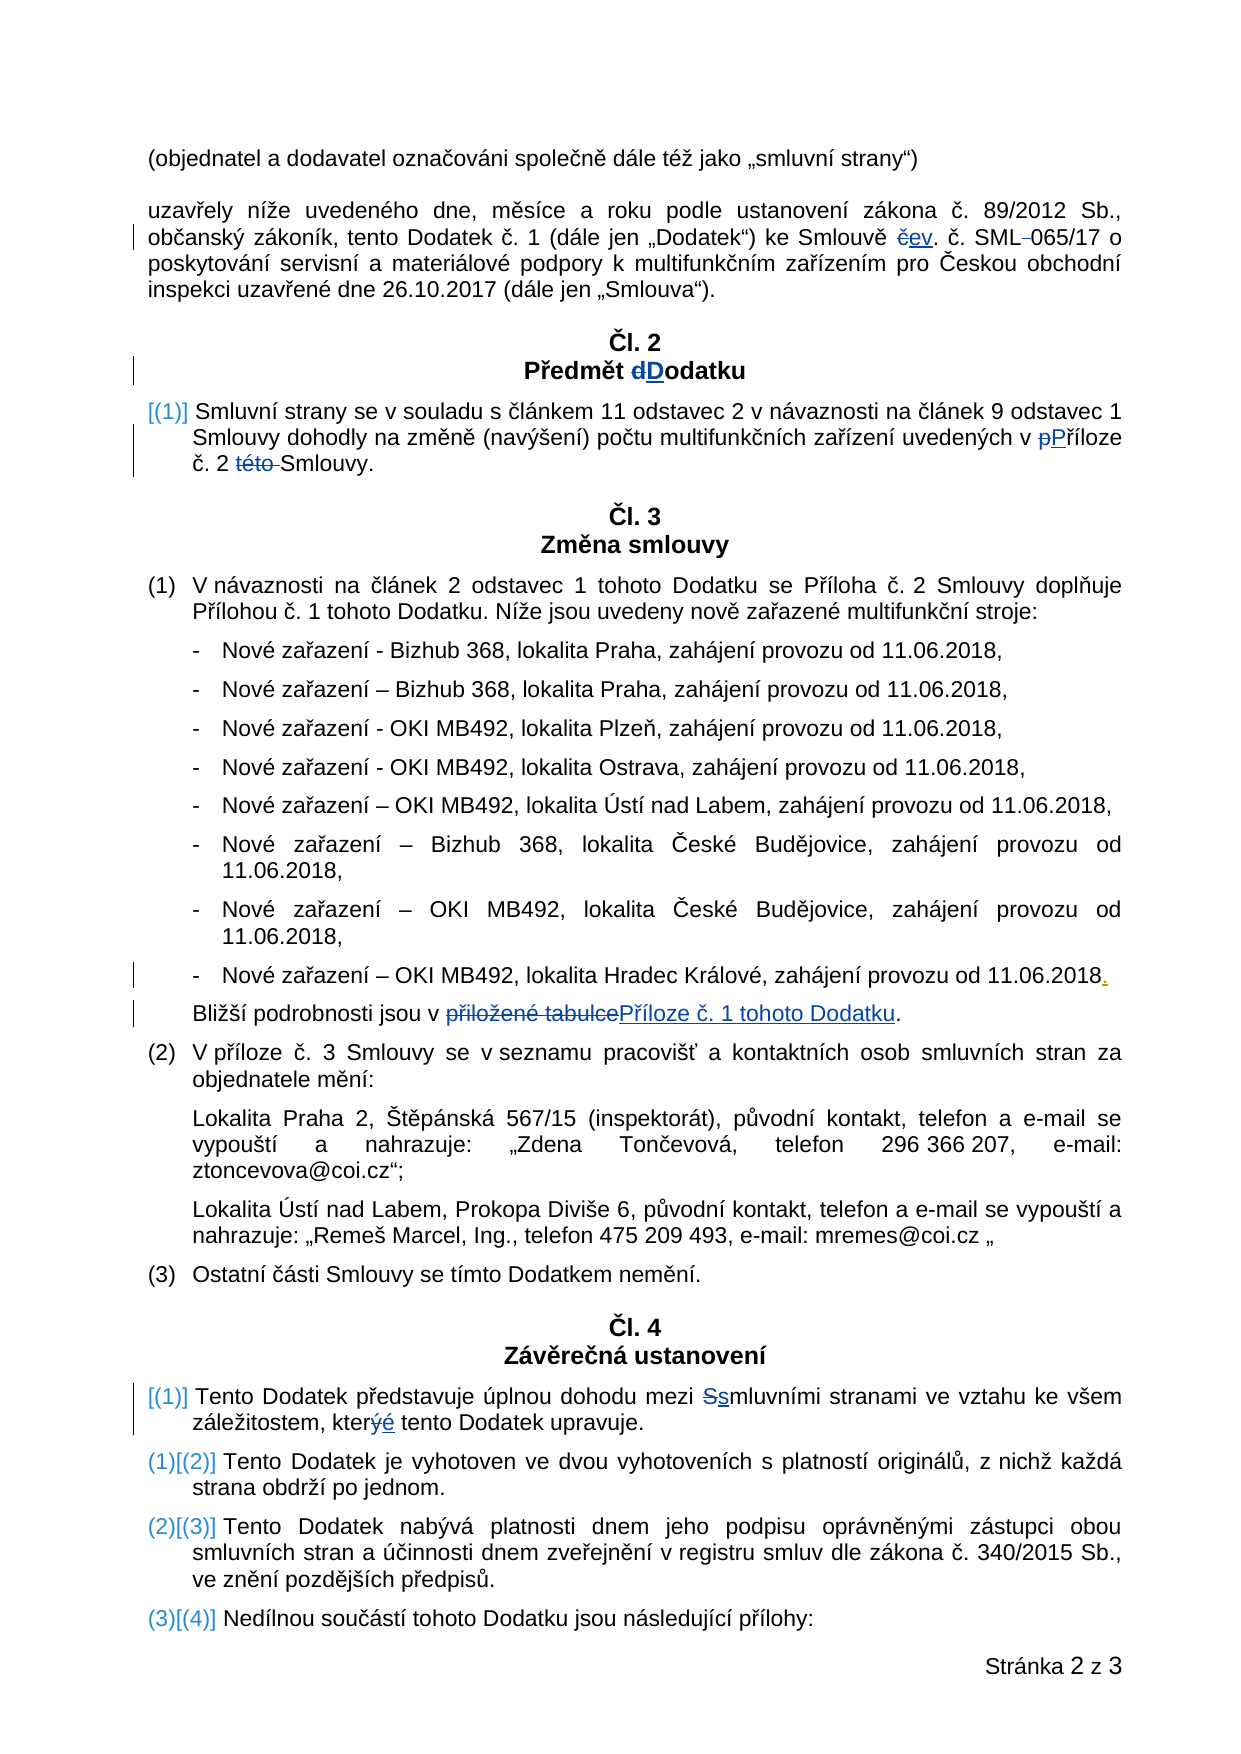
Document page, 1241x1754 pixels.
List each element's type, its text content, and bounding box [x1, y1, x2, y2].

text Tento Dodatek je vyhotoven ve dvou vyhotoveních s platností originálů, z nichž každá strana obdrží po jednom. [148, 1448, 1122, 1501]
text uzavřely níže uvedeného dne, měsíce a roku podle ustanovení zákona č. 89/2012 Sb., občanský zákoník, tento Dodatek č. 1 (dále jen „Dodatek“) ke Smlouvě . č. SML065/17 o poskytování servisní a materiálové podpory k multifunkčním zařízením pro Českou obchodní inspekci uzavřené dne 26.10.2017 (dále jen „Smlouva“). [148, 197, 1122, 303]
text Ostatní části Smlouvy se tímto Dodatkem nemění. [148, 1261, 1122, 1288]
list Lokalita Ústí nad Labem, Prokopa Diviše 6, původní kontakt, telefon a e-mail se vypouští a nahrazuje: „Remeš Marcel, Ing., telefon 475 209 493, e-mail: mremes@coi.cz „ [192, 1196, 1122, 1249]
text Tento Dodatek představuje úplnou dohodu mezi mluvními stranami ve vztahu ke všem záležitostem, kter tento Dodatek upravuje. [148, 1383, 1122, 1435]
list Nové zařazení – OKI MB492, lokalita Ústí nad Labem, zahájení provozu od 11.06.2018, [192, 792, 1122, 819]
text (objednatel a dodavatel označováni společně dále též jako „smluvní strany“) [148, 144, 1122, 171]
list Nové zařazení - OKI MB492, lokalita Plzeň, zahájení provozu od 11.06.2018, [192, 714, 1122, 741]
text Nedílnou součástí tohoto Dodatku jsou následující přílohy: [148, 1604, 1122, 1631]
list Bližší podrobnosti jsou v . [192, 1000, 1122, 1027]
list Nové zařazení - OKI MB492, lokalita Ostrava, zahájení provozu od 11.06.2018, [192, 753, 1122, 780]
list Nové zařazení - Bizhub 368, lokalita Praha, zahájení provozu od 11.06.2018, [192, 637, 1122, 663]
list Nové zařazení – OKI MB492, lokalita Hradec Králové, zahájení provozu od 11.06.2018 [192, 962, 1122, 988]
text Smluvní strany se v souladu s článkem 11 odstavec 2 v návaznosti na článek 9 odstavec 1 Smlouvy dohodly na změně (navýšení) počtu multifunkčních zařízení uvedených v říloze č. 2 Smlouvy. [148, 398, 1122, 477]
subtitle Čl. 4 [148, 1313, 1122, 1341]
list Nové zařazení – Bizhub 368, lokalita Praha, zahájení provozu od 11.06.2018, [192, 676, 1122, 702]
subtitle Změna smlouvy [148, 530, 1122, 559]
subtitle Závěrečná ustanovení [148, 1341, 1122, 1370]
subtitle Čl. 3 [148, 502, 1122, 530]
text V návaznosti na článek 2 odstavec 1 tohoto Dodatku se Příloha č. 2 Smlouvy doplňuje Přílohou č. 1 tohoto Dodatku. Níže jsou uvedeny nově zařazené multifunkční stroje: [148, 572, 1122, 624]
subtitle Předmět odatku [148, 356, 1122, 385]
text V příloze č. 3 Smlouvy se v seznamu pracovišť a kontaktních osob smluvních stran za objednatele mění: [148, 1039, 1122, 1092]
text Tento Dodatek nabývá platnosti dnem jeho podpisu oprávněnými zástupci obou smluvních stran a účinnosti dnem zveřejnění v registru smluv dle zákona č. 340/2015 Sb., ve znění pozdějších předpisů. [148, 1513, 1122, 1592]
subtitle Čl. 2 [148, 328, 1122, 356]
list Nové zařazení – OKI MB492, lokalita České Budějovice, zahájení provozu od 11.06.2018, [192, 896, 1122, 949]
list Lokalita Praha 2, Štěpánská 567/15 (inspektorát), původní kontakt, telefon a e-mail se vypouští a nahrazuje: „Zdena Tončevová, telefon 296 366 207, e-mail: ztoncevova@coi.cz“; [192, 1104, 1122, 1183]
list Nové zařazení – Bizhub 368, lokalita České Budějovice, zahájení provozu od 11.06.2018, [192, 831, 1122, 884]
